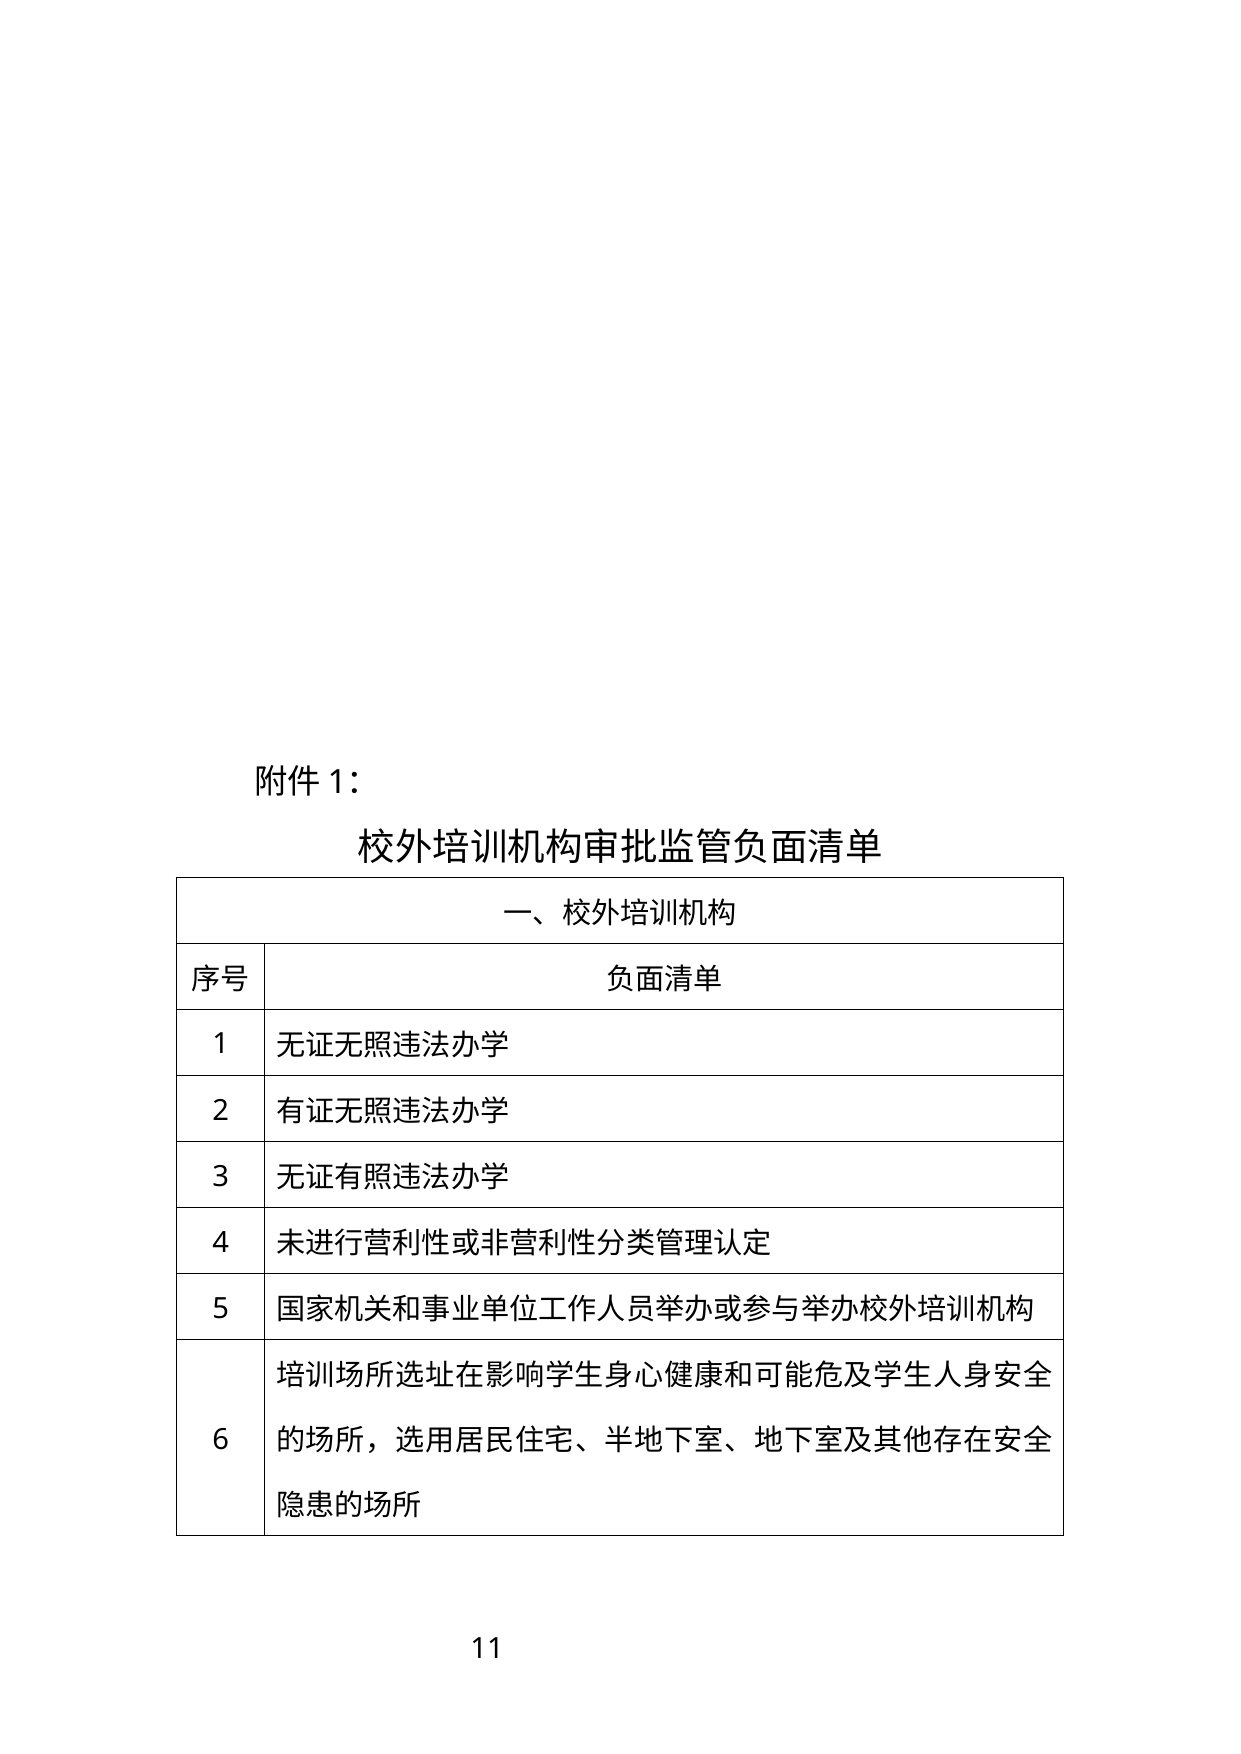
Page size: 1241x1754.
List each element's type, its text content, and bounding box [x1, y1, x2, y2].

table_cell 负面清单 [265, 944, 1063, 1009]
table_cell 2 [177, 1076, 264, 1141]
table_cell 序号 [177, 944, 264, 1009]
table_header 一、校外培训机构 [177, 878, 1063, 943]
table_cell 培训场所选址在影响学生身心健康和可能危及学生人身安全的场所，选用居民住宅、半地下室、地下室及其他存在安全隐患的场所 [265, 1340, 1063, 1535]
table_cell 无证无照违法办学 [265, 1010, 1063, 1075]
table_cell 4 [177, 1208, 264, 1273]
table_cell 未进行营利性或非营利性分类管理认定 [265, 1208, 1063, 1273]
table_cell 无证有照违法办学 [265, 1142, 1063, 1207]
table_cell 6 [177, 1340, 264, 1535]
table_cell 国家机关和事业单位工作人员举办或参与举办校外培训机构 [265, 1274, 1063, 1339]
text 附件1： [187, 747, 1053, 812]
text 校外培训机构审批监管负面清单 [187, 812, 1053, 877]
table_cell 5 [177, 1274, 264, 1339]
table_cell 1 [177, 1010, 264, 1075]
table_cell 有证无照违法办学 [265, 1076, 1063, 1141]
table_cell 3 [177, 1142, 264, 1207]
